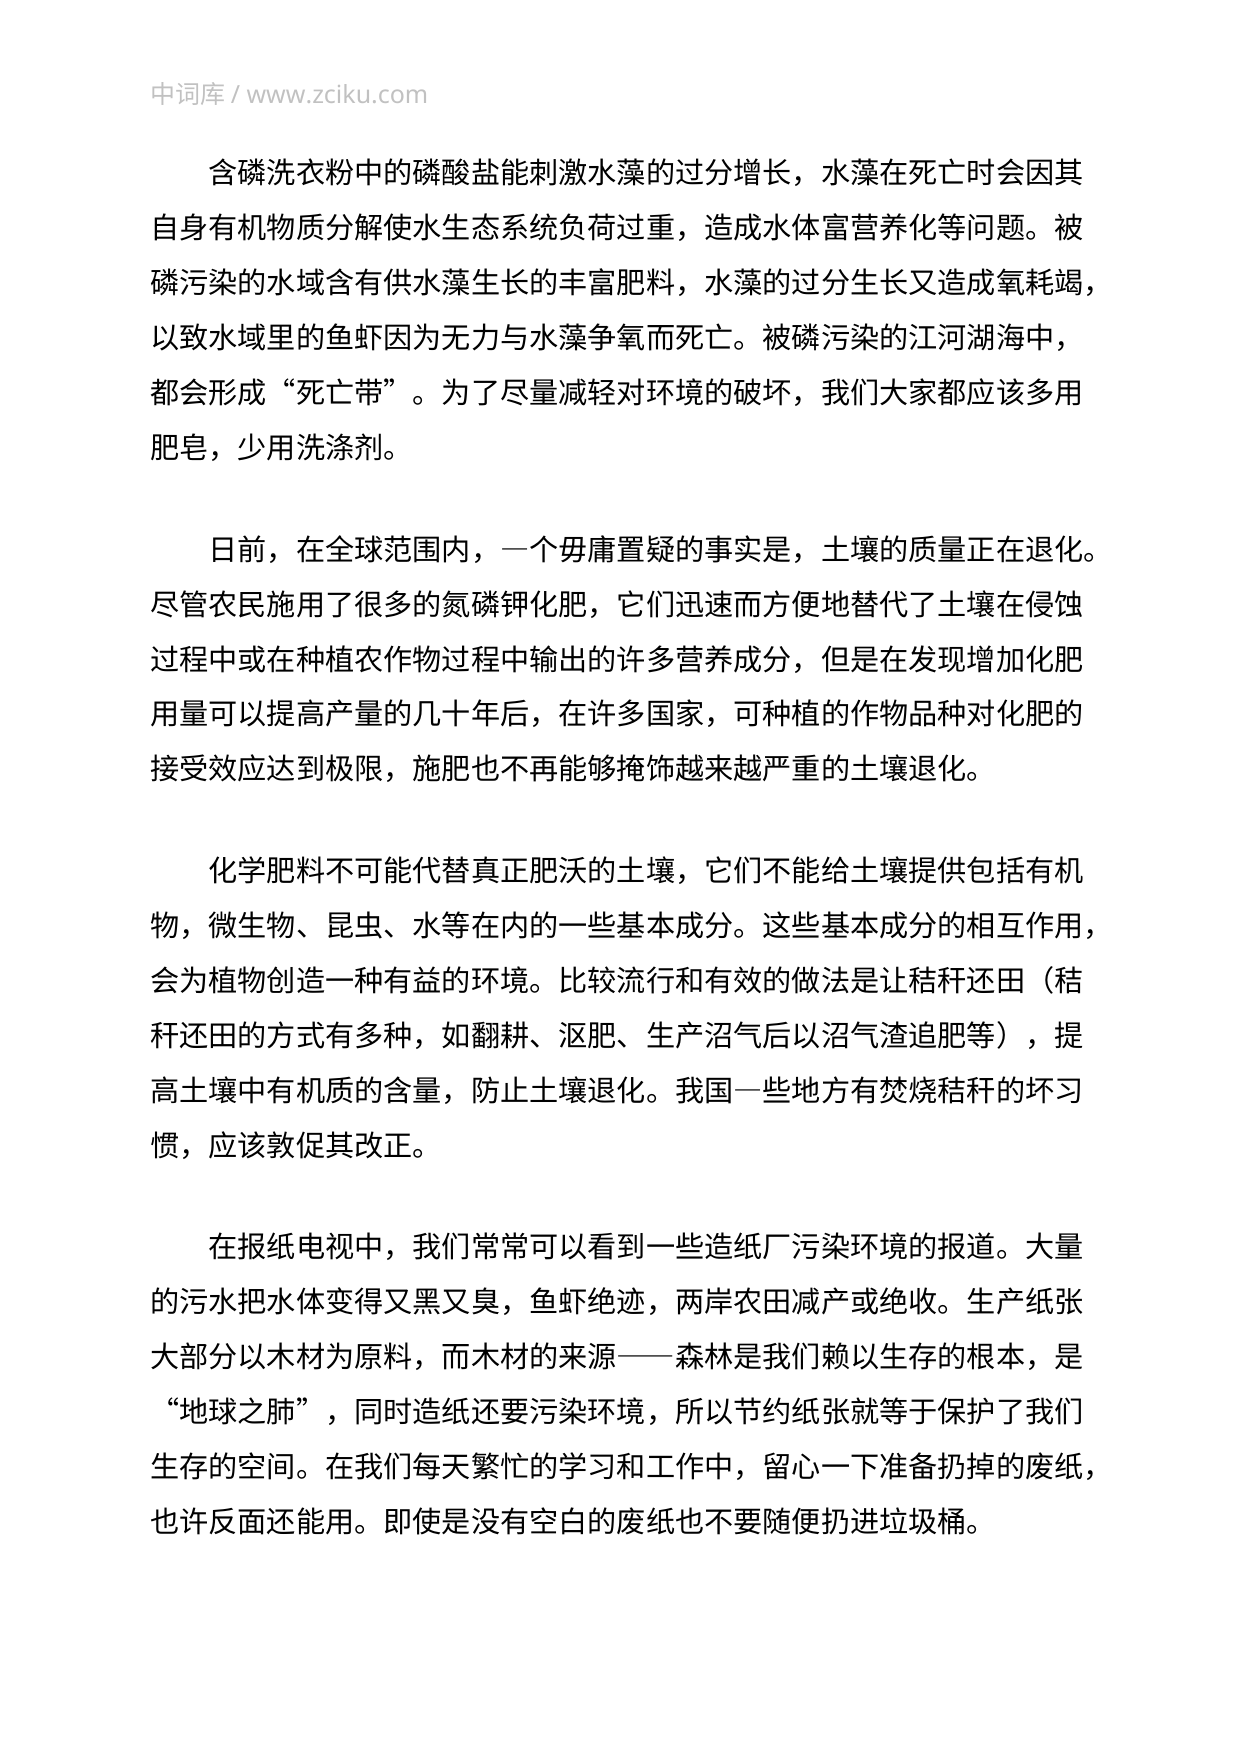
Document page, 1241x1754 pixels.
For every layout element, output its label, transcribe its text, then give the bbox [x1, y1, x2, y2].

text 含磷洗衣粉中的磷酸盐能刺激水藻的过分增长，水藻在死亡时会因其自身有机物质分解使水生态系统负荷过重，造成水体富营养化等问题。被磷污染的水域含有供水藻生长的丰富肥料，水藻的过分生长又造成氧耗竭，以致水域里的鱼虾因为无力与水藻争氧而死亡。被磷污染的江河湖海中，都会形成“死亡带”。为了尽量减轻对环境的破坏，我们大家都应该多用肥皂，少用洗涤剂。 [150, 150, 1090, 467]
text 日前，在全球范围内，—个毋庸置疑的事实是，土壤的质量正在退化。尽管农民施用了很多的氮磷钾化肥，它们迅速而方便地替代了土壤在侵蚀过程中或在种植农作物过程中输出的许多营养成分，但是在发现增加化肥用量可以提高产量的几十年后，在许多国家，可种植的作物品种对化肥的接受效应达到极限，施肥也不再能够掩饰越来越严重的土壤退化。 [150, 526, 1090, 788]
text 化学肥料不可能代替真正肥沃的土壤，它们不能给土壤提供包括有机物，微生物、昆虫、水等在内的一些基本成分。这些基本成分的相互作用，会为植物创造一种有益的环境。比较流行和有效的做法是让秸秆还田（秸秆还田的方式有多种，如翻耕、沤肥、生产沼气后以沼气渣追肥等），提高土壤中有机质的含量，防止土壤退化。我国—些地方有焚烧秸秆的坏习惯，应该敦促其改正。 [150, 848, 1090, 1164]
text 在报纸电视中，我们常常可以看到一些造纸厂污染环境的报道。大量的污水把水体变得又黑又臭，鱼虾绝迹，两岸农田减产或绝收。生产纸张大部分以木材为原料，而木材的来源——森林是我们赖以生存的根本，是“地球之肺”，同时造纸还要污染环境，所以节约纸张就等于保护了我们生存的空间。在我们每天繁忙的学习和工作中，留心一下准备扔掉的废纸，也许反面还能用。即使是没有空白的废纸也不要随便扔进垃圾桶。 [150, 1224, 1090, 1541]
